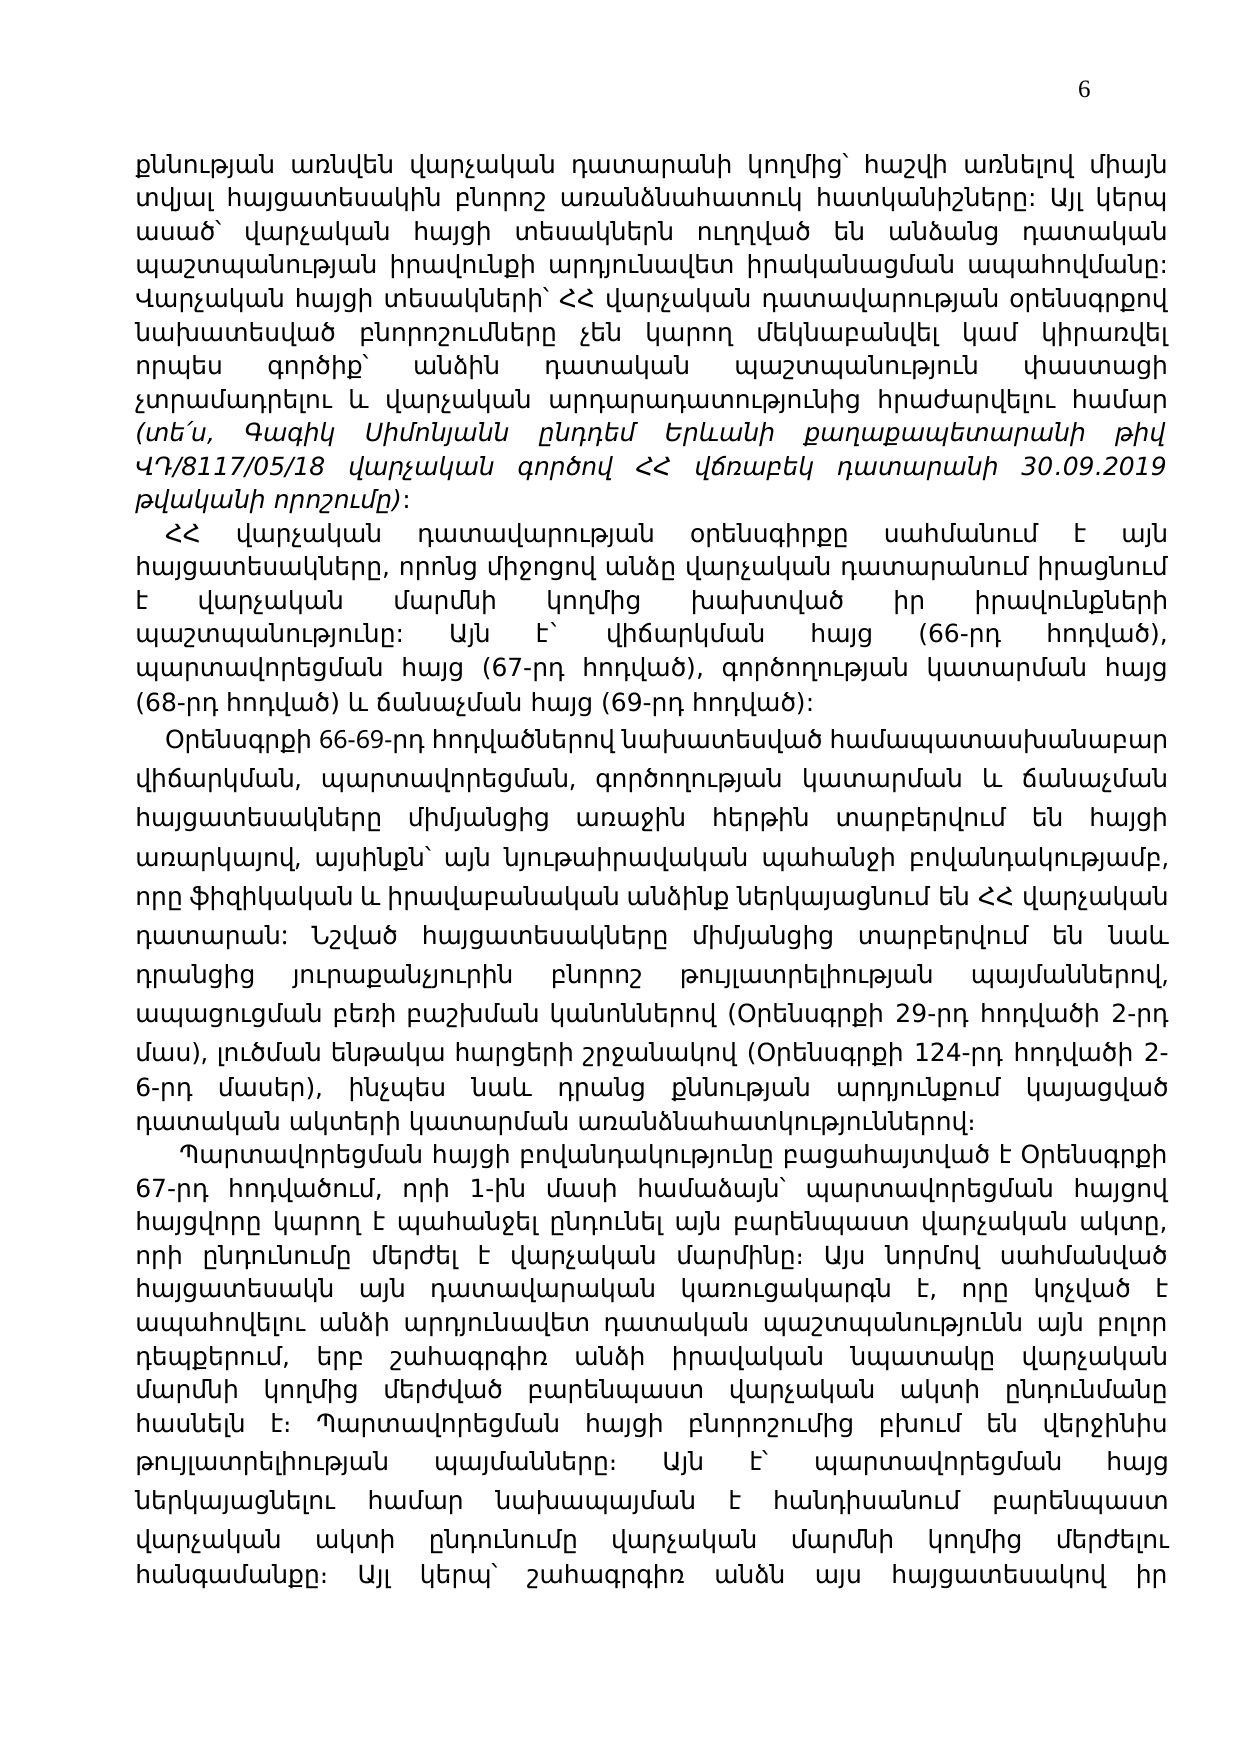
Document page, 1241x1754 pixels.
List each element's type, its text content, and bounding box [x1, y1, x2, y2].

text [135, 150, 1169, 514]
text Օրենսգրքի 66-69-րդ հոդվածներով նախատեսված համապատասխանաբար վիճարկման, պարտավորեցման, գործողության կատարման և ճանաչման հայցատեսակները միմյանցից առաջին հերթին տարբերվում են հայցի առարկայով, այսինքն՝ այն նյութաիրավական պահանջի բովանդակությամբ, որը ֆիզիկական և իրավաբանական անձինք ներկայացնում են ՀՀ վարչական դատարան: Նշված հայցատեսակները միմյանցից տարբերվում են նաև դրանցից յուրաքանչյուրին բնորոշ թույլատրելիության պայմաններով, ապացուցման բեռի բաշխման կանոններով (Օրենսգրքի 29-րդ հոդվածի 2-րդ մաս), լուծման ենթակա հարցերի շրջանակով (Օրենսգրքի 124-րդ հոդվածի 2-6-րդ մասեր), ինչպես նաև դրանց քննության արդյունքում կայացված դատական ակտերի կատարման առանձնահատկություններով։ [135, 722, 1169, 1136]
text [135, 1141, 1169, 1589]
text ՀՀ վարչական դատավարության օրենսգիրքը սահմանում է այն հայցատեսակները, որոնց միջոցով անձը վարչական դատարանում իրացնում է վարչական մարմնի կողմից խախտված իր իրավունքների պաշտպանությունը: Այն է` վիճարկման հայց (66-րդ հոդված), պարտավորեցման հայց (67-րդ հոդված), գործողության կատարման հայց (68-րդ հոդված) և ճանաչման հայց (69-րդ հոդված): [135, 519, 1169, 717]
